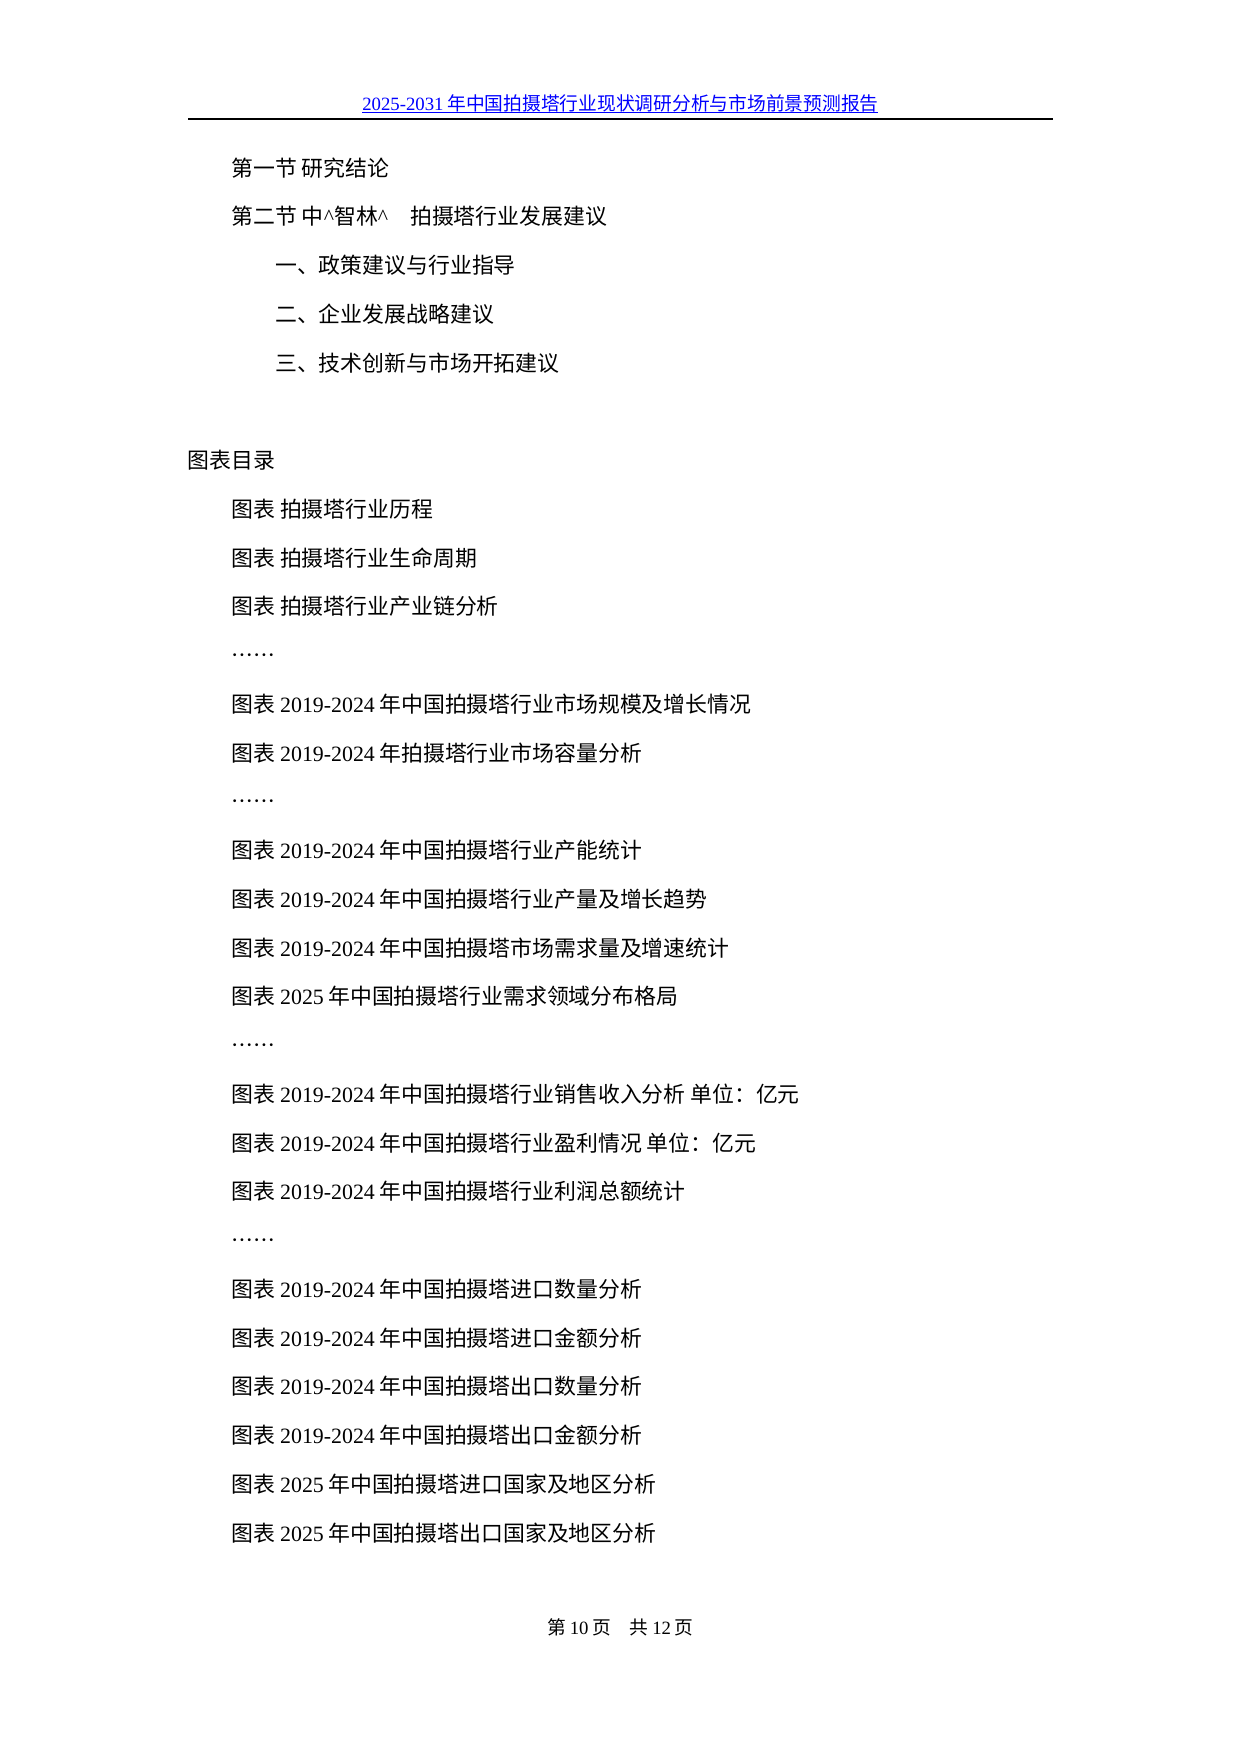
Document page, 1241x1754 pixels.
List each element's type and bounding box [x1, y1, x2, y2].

text [187, 150, 1053, 1548]
